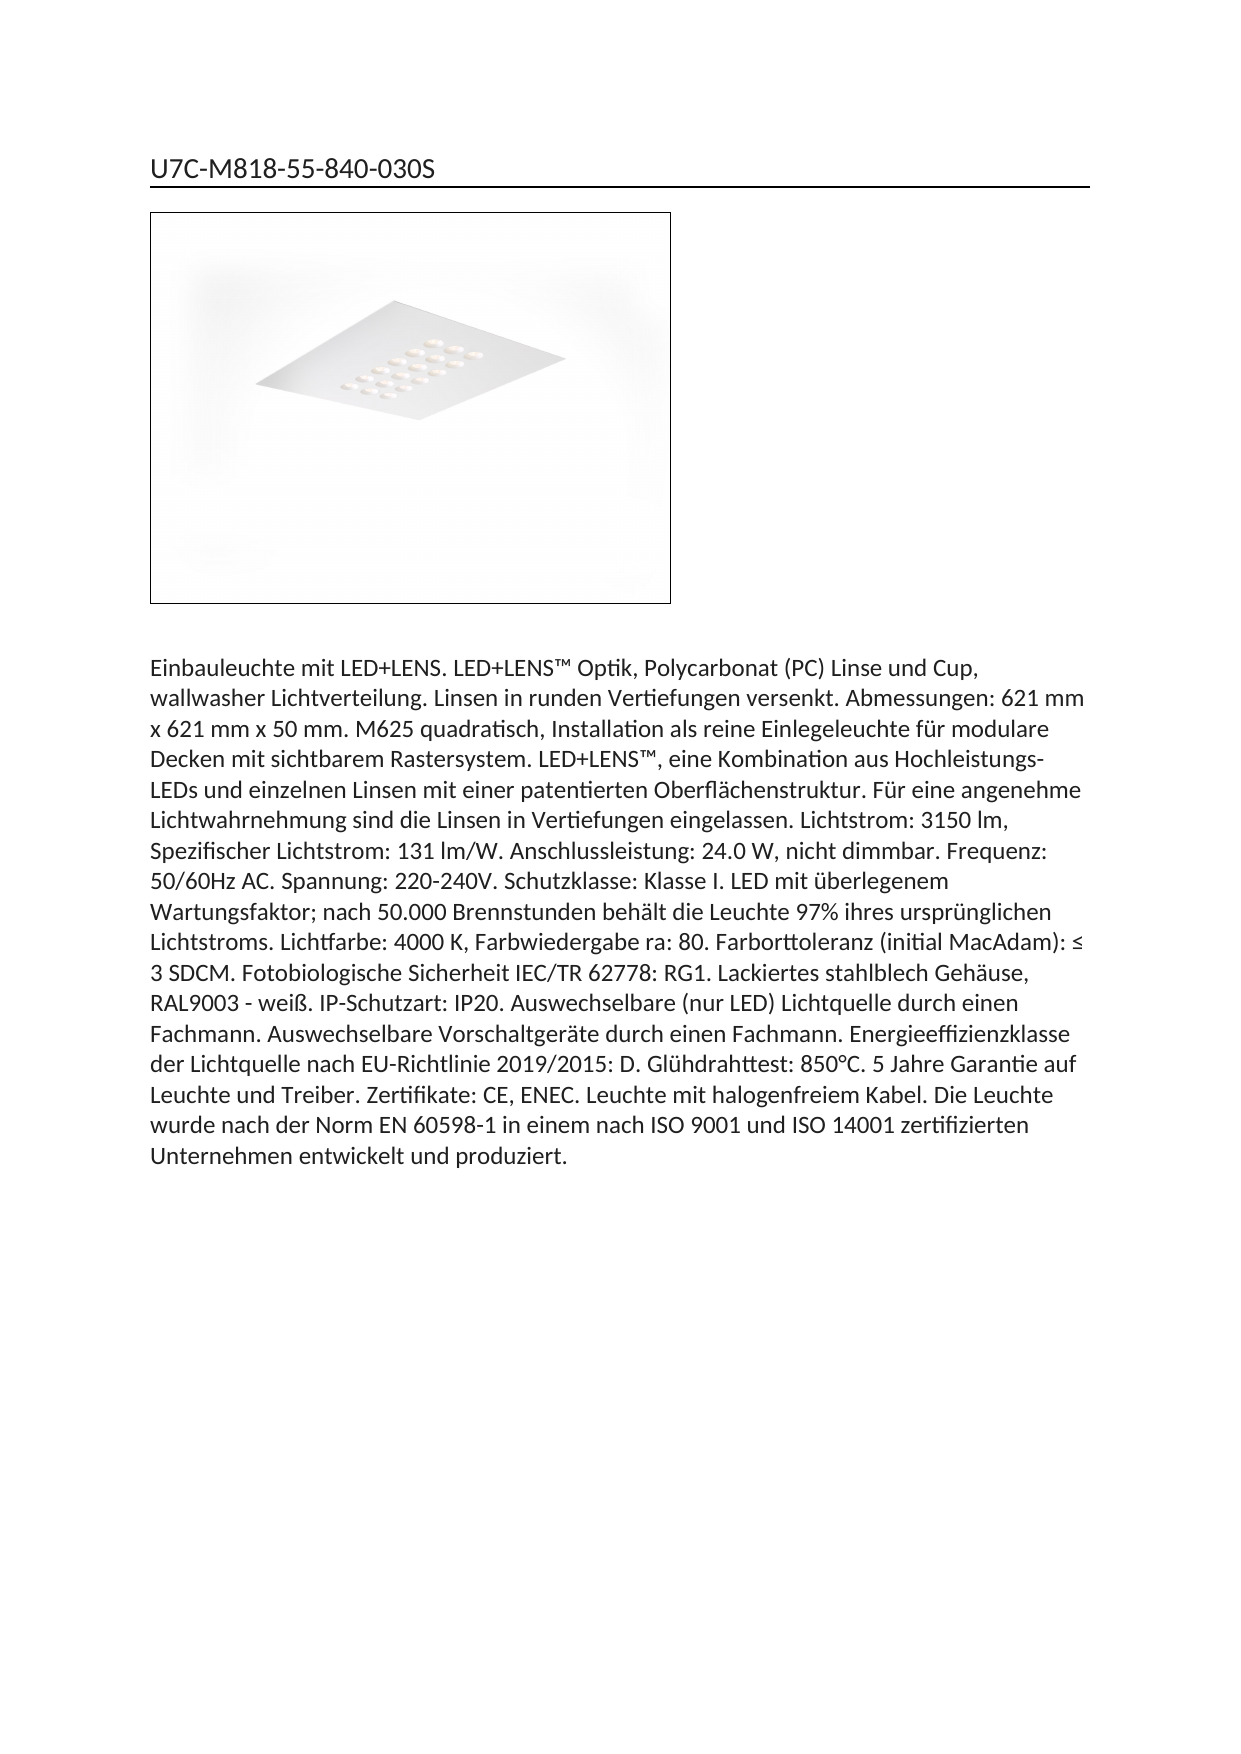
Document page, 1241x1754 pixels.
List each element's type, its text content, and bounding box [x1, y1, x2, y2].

text U7C-M818-55-840-030S [150, 150, 1090, 186]
text Einbauleuchte mit LED+LENS. LED+LENS™ Optik, Polycarbonat (PC) Linse und Cup, wallwasher Lichtverteilung. Linsen in runden Vertiefungen versenkt. Abmessungen: 621 mm x 621 mm x 50 mm. M625 quadratisch, Installation als reine Einlegeleuchte für modulare Decken mit sichtbarem Rastersystem. LED+LENS™, eine Kombination aus Hochleistungs-LEDs und einzelnen Linsen mit einer patentierten Oberflächenstruktur. Für eine angenehme Lichtwahrnehmung sind die Linsen in Vertiefungen eingelassen. Lichtstrom: 3150 lm, Spezifischer Lichtstrom: 131 lm/W. Anschlussleistung: 24.0 W, nicht dimmbar. Frequenz: 50/60Hz AC. Spannung: 220-240V. Schutzklasse: Klasse I. LED mit überlegenem Wartungsfaktor; nach 50.000 Brennstunden behält die Leuchte 97% ihres ursprünglichen Lichtstroms. Lichtfarbe: 4000 K, Farbwiedergabe ra: 80. Farborttoleranz (initial MacAdam): ≤ 3 SDCM. Fotobiologische Sicherheit IEC/TR 62778: RG1. Lackiertes stahlblech Gehäuse, RAL9003 - weiß. IP-Schutzart: IP20. Auswechselbare (nur LED) Lichtquelle durch einen Fachmann. Auswechselbare Vorschaltgeräte durch einen Fachmann. Energieeffizienzklasse der Lichtquelle nach EU-Richtlinie 2019/2015: D. Glühdrahttest: 850°C. 5 Jahre Garantie auf Leuchte und Treiber. Zertifikate: CE, ENEC. Leuchte mit halogenfreiem Kabel. Die Leuchte wurde nach der Norm EN 60598-1 in einem nach ISO 9001 und ISO 14001 zertifizierten Unternehmen entwickelt und produziert. [150, 652, 1090, 1171]
picture [151, 213, 670, 603]
